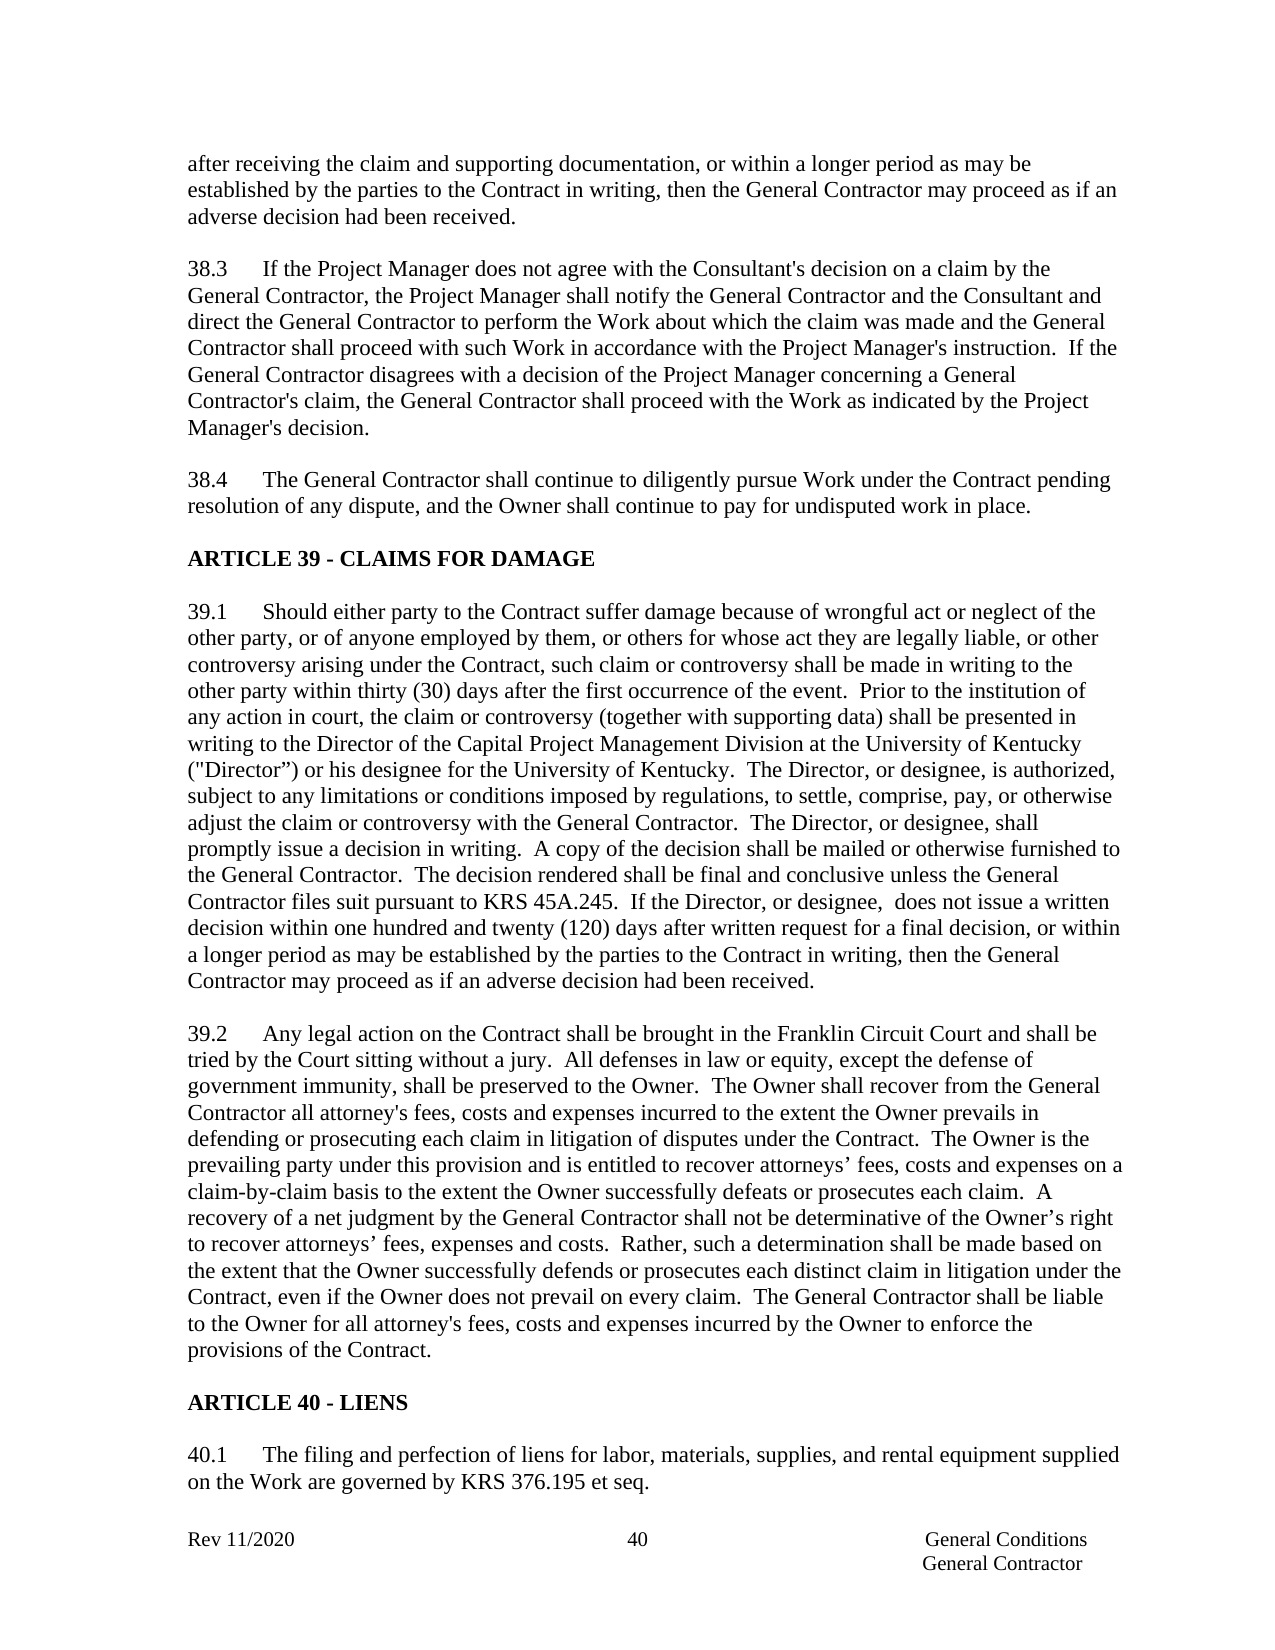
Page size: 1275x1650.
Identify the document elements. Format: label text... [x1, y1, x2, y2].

text 38.3 If the Project Manager does not agree with the Consultant's decision on a claim by the General Contractor, the Project Manager shall notify the General Contractor and the Consultant and direct the General Contractor to perform the Work about which the claim was made and the General Contractor shall proceed with such Work in accordance with the Project Manager's instruction. If the General Contractor disagrees with a decision of the Project Manager concerning a General Contractor's claim, the General Contractor shall proceed with the Work as indicated by the Project Manager's decision. [187, 255, 1125, 440]
text ARTICLE 39 - CLAIMS FOR DAMAGE [187, 545, 1125, 572]
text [187, 150, 1125, 229]
text 40.1 The filing and perfection of liens for labor, materials, supplies, and rental equipment supplied on the Work are governed by KRS 376.195 et seq. [187, 1441, 1125, 1494]
text 39.1 Should either party to the Contract suffer damage because of wrongful act or neglect of the other party, or of anyone employed by them, or others for whose act they are legally liable, or other controversy arising under the Contract, such claim or controversy shall be made in writing to the other party within thirty (30) days after the first occurrence of the event. Prior to the institution of any action in court, the claim or controversy (together with supporting data) shall be presented in writing to the Director of the Capital Project Management Division at the University of Kentucky ("Director”) or his designee for the University of Kentucky. The Director, or designee, is authorized, subject to any limitations or conditions imposed by regulations, to settle, comprise, pay, or otherwise adjust the claim or controversy with the General Contractor. The Director, or designee, shall promptly issue a decision in writing. A copy of the decision shall be mailed or otherwise furnished to the General Contractor. The decision rendered shall be final and conclusive unless the General Contractor files suit pursuant to KRS 45A.245. If the Director, or designee, does not issue a written decision within one hundred and twenty (120) days after written request for a final decision, or within a longer period as may be established by the parties to the Contract in writing, then the General Contractor may proceed as if an adverse decision had been received. [187, 598, 1125, 993]
text 39.2 Any legal action on the Contract shall be brought in the Franklin Circuit Court and shall be tried by the Court sitting without a jury. All defenses in law or equity, except the defense of government immunity, shall be preserved to the Owner. The Owner shall recover from the General Contractor all attorney's fees, costs and expenses incurred to the extent the Owner prevails in defending or prosecuting each claim in litigation of disputes under the Contract. The Owner is the prevailing party under this provision and is entitled to recover attorneys’ fees, costs and expenses on a claim-by-claim basis to the extent the Owner successfully defeats or prosecutes each claim. A recovery of a net judgment by the General Contractor shall not be determinative of the Owner’s right to recover attorneys’ fees, expenses and costs. Rather, such a determination shall be made based on the extent that the Owner successfully defends or prosecutes each distinct claim in litigation under the Contract, even if the Owner does not prevail on every claim. The General Contractor shall be liable to the Owner for all attorney's fees, costs and expenses incurred by the Owner to enforce the provisions of the Contract. [187, 1020, 1125, 1362]
text ARTICLE 40 - LIENS [187, 1389, 1125, 1415]
text 38.4 The General Contractor shall continue to diligently pursue Work under the Contract pending resolution of any dispute, and the Owner shall continue to pay for undisputed work in place. [187, 466, 1125, 519]
